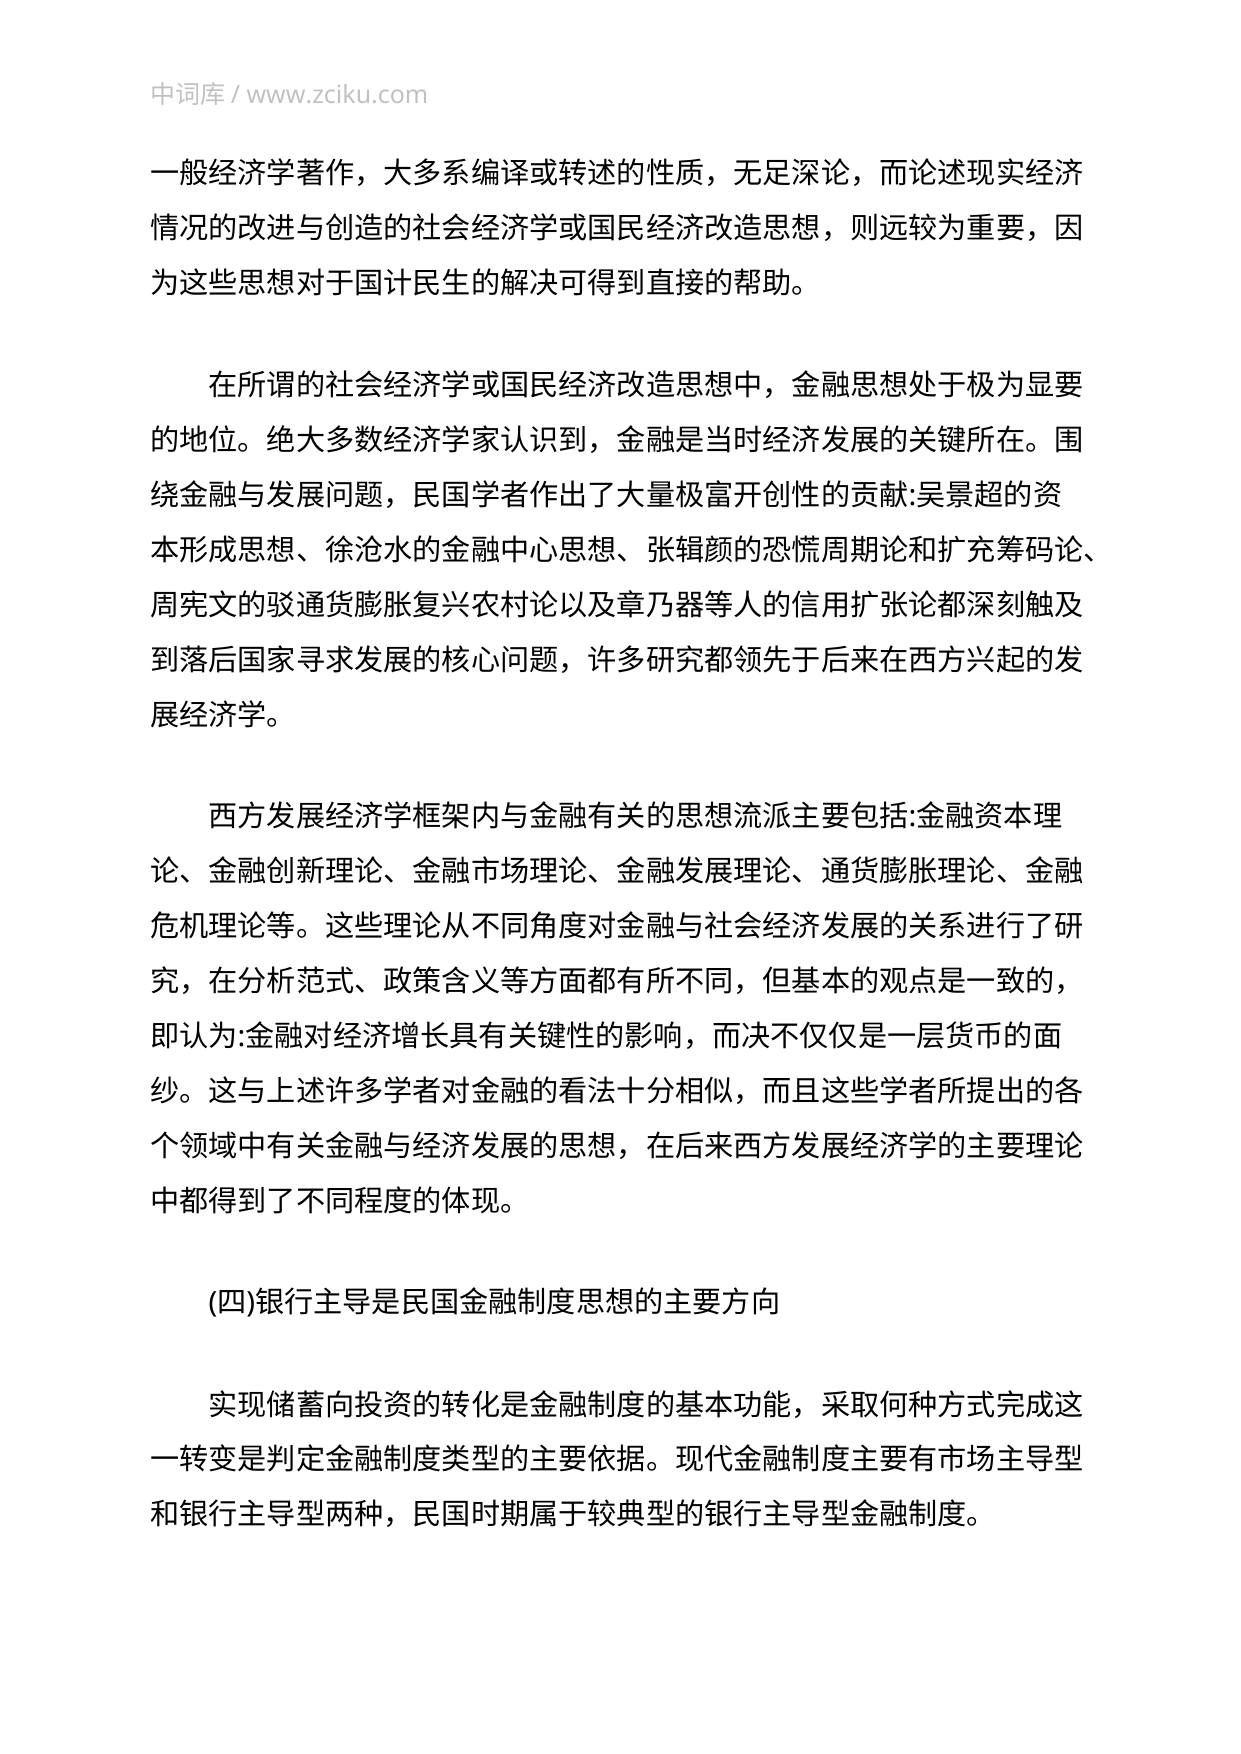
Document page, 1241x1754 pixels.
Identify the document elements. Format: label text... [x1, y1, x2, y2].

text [150, 150, 1090, 302]
text 在所谓的社会经济学或国民经济改造思想中，金融思想处于极为显要的地位。绝大多数经济学家认识到，金融是当时经济发展的关键所在。围绕金融与发展问题，民国学者作出了大量极富开创性的贡献:吴景超的资本形成思想、徐沧水的金融中心思想、张辑颜的恐慌周期论和扩充筹码论、周宪文的驳通货膨胀复兴农村论以及章乃器等人的信用扩张论都深刻触及到落后国家寻求发展的核心问题，许多研究都领先于后来在西方兴起的发展经济学。 [150, 362, 1090, 733]
text 西方发展经济学框架内与金融有关的思想流派主要包括:金融资本理论、金融创新理论、金融市场理论、金融发展理论、通货膨胀理论、金融危机理论等。这些理论从不同角度对金融与社会经济发展的关系进行了研究，在分析范式、政策含义等方面都有所不同，但基本的观点是一致的，即认为:金融对经济增长具有关键性的影响，而决不仅仅是一层货币的面纱。这与上述许多学者对金融的看法十分相似，而且这些学者所提出的各个领域中有关金融与经济发展的思想，在后来西方发展经济学的主要理论中都得到了不同程度的体现。 [150, 793, 1090, 1219]
text (四)银行主导是民国金融制度思想的主要方向 [150, 1279, 1090, 1321]
text 实现储蓄向投资的转化是金融制度的基本功能，采取何种方式完成这一转变是判定金融制度类型的主要依据。现代金融制度主要有市场主导型和银行主导型两种，民国时期属于较典型的银行主导型金融制度。 [150, 1381, 1090, 1533]
